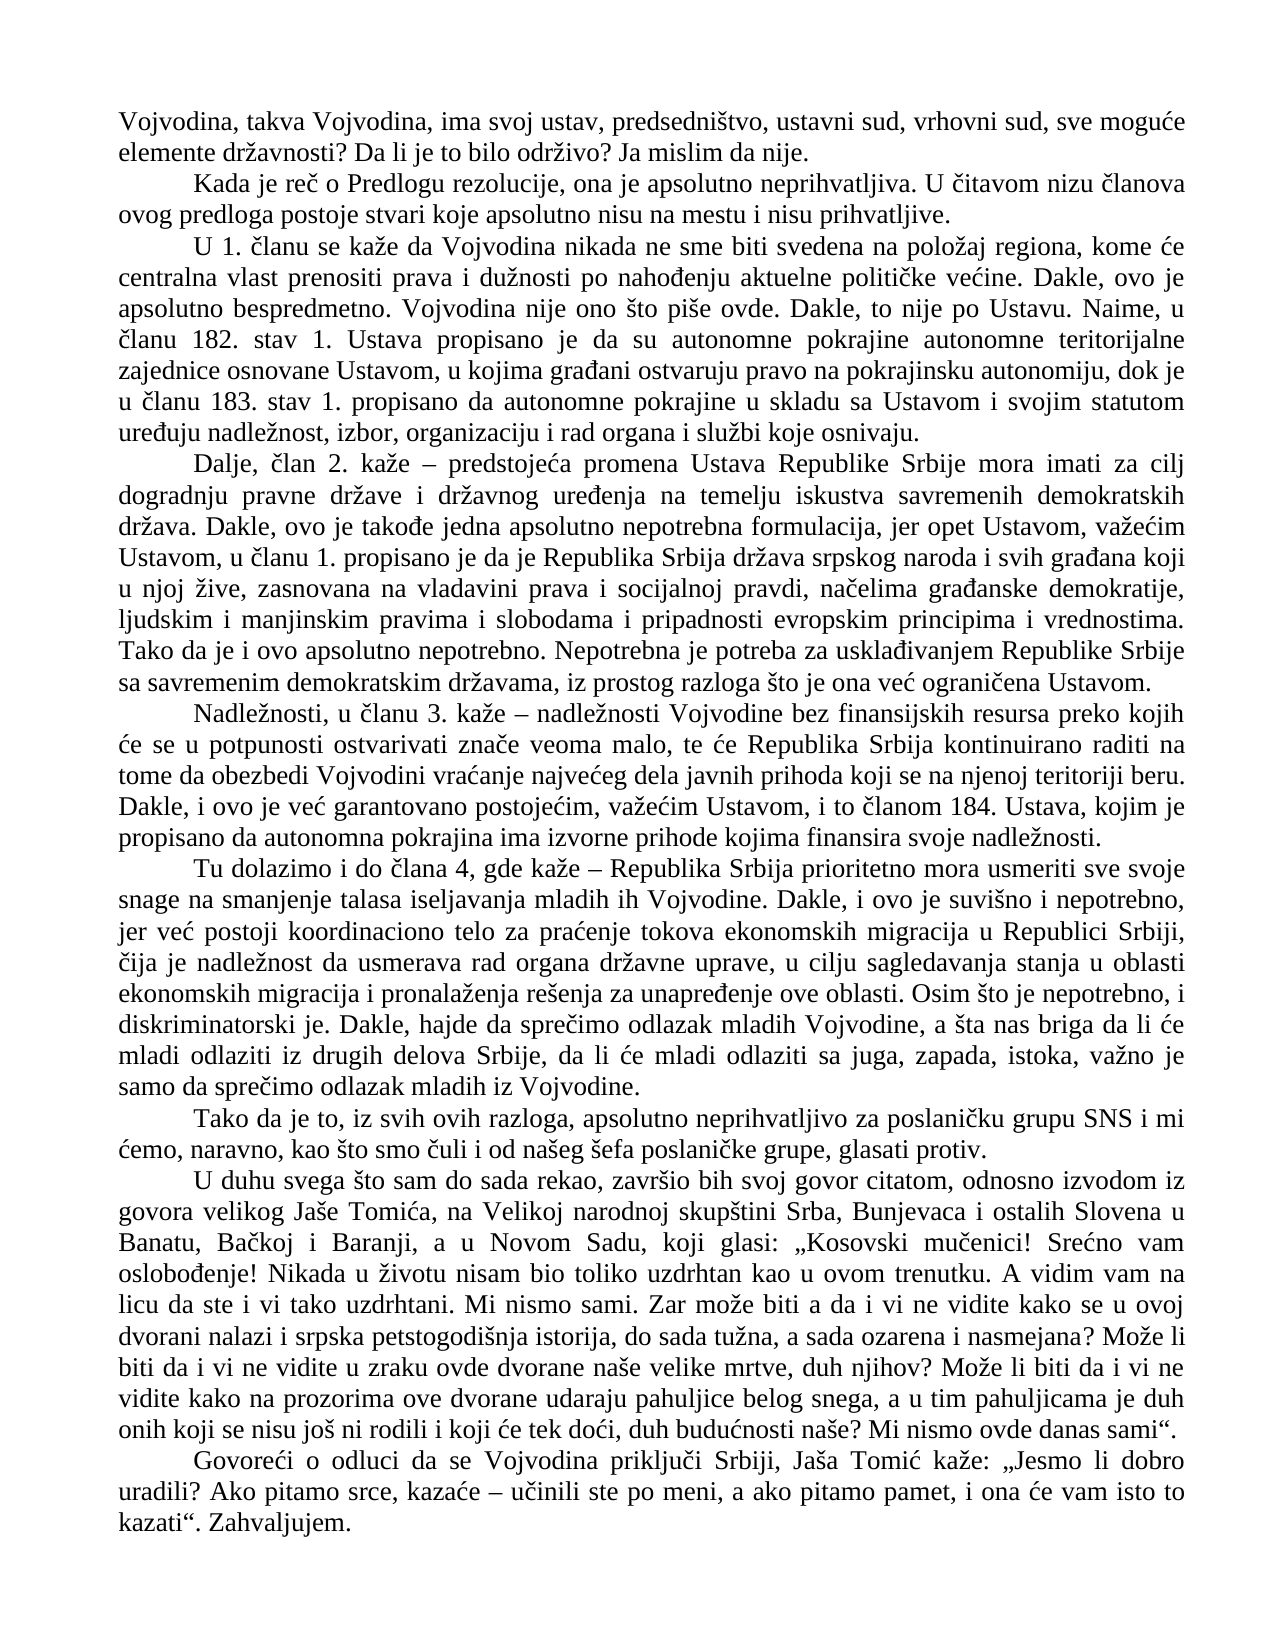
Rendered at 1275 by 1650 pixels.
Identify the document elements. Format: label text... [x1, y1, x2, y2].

text Dalje, član 2. kaže – predstojeća promena Ustava Republike Srbije mora imati za cilj dogradnju pravne države i državnog uređenja na temelju iskustva savremenih demokratskih država. Dakle, ovo je takođe jedna apsolutno nepotrebna formulacija, jer opet Ustavom, važećim Ustavom, u članu 1. propisano je da je Republika Srbija država srpskog naroda i svih građana koji u njoj žive, zasnovana na vladavini prava i socijalnoj pravdi, načelima građanske demokratije, ljudskim i manjinskim pravima i slobodama i pripadnosti evropskim principima i vrednostima. Tako da je i ovo apsolutno nepotrebno. Nepotrebna je potreba za usklađivanjem Republike Srbije sa savremenim demokratskim državama, iz prostog razloga što je ona već ograničena Ustavom. [118, 448, 1186, 697]
text Tako da je to, iz svih ovih razloga, apsolutno neprihvatljivo za poslaničku grupu SNS i mi ćemo, naravno, kao što smo čuli i od našeg šefa poslaničke grupe, glasati protiv. [118, 1102, 1186, 1164]
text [118, 105, 1186, 167]
text U duhu svega što sam do sada rekao, završio bih svoj govor citatom, odnosno izvodom iz govora velikog Jaše Tomića, na Velikoj narodnoj skupštini Srba, Bunjevaca i ostalih Slovena u Banatu, Bačkoj i Baranji, a u Novom Sadu, koji glasi: „Kosovski mučenici! Srećno vam oslobođenje! Nikada u životu nisam bio toliko uzdrhtan kao u ovom trenutku. A vidim vam na licu da ste i vi tako uzdrhtani. Mi nismo sami. Zar može biti a da i vi ne vidite kako se u ovoj dvorani nalazi i srpska petstogodišnja istorija, do sada tužna, a sada ozarena i nasmejana? Može li biti da i vi ne vidite u zraku ovde dvorane naše velike mrtve, duh njihov? Može li biti da i vi ne vidite kako na prozorima ove dvorane udaraju pahuljice belog snega, a u tim pahuljicama je duh onih koji se nisu još ni rodili i koji će tek doći, duh budućnosti naše? Mi nismo ovde danas sami“. [118, 1164, 1186, 1444]
text Nadležnosti, u članu 3. kaže – nadležnosti Vojvodine bez finansijskih resursa preko kojih će se u potpunosti ostvarivati znače veoma malo, te će Republika Srbija kontinuirano raditi na tome da obezbedi Vojvodini vraćanje najvećeg dela javnih prihoda koji se na njenoj teritoriji beru. Dakle, i ovo je već garantovano postojećim, važećim Ustavom, i to članom 184. Ustava, kojim je propisano da autonomna pokrajina ima izvorne prihode kojima finansira svoje nadležnosti. [118, 697, 1186, 852]
text Tu dolazimo i do člana 4, gde kaže – Republika Srbija prioritetno mora usmeriti sve svoje snage na smanjenje talasa iseljavanja mladih ih Vojvodine. Dakle, i ovo je suvišno i nepotrebno, jer već postoji koordinaciono telo za praćenje tokova ekonomskih migracija u Republici Srbiji, čija je nadležnost da usmerava rad organa državne uprave, u cilju sagledavanja stanja u oblasti ekonomskih migracija i pronalaženja rešenja za unapređenje ove oblasti. Osim što je nepotrebno, i diskriminatorski je. Dakle, hajde da sprečimo odlazak mladih Vojvodine, a šta nas briga da li će mladi odlaziti iz drugih delova Srbije, da li će mladi odlaziti sa juga, zapada, istoka, važno je samo da sprečimo odlazak mladih iz Vojvodine. [118, 852, 1186, 1102]
text Govoreći o odluci da se Vojvodina priključi Srbiji, Jaša Tomić kaže: „Jesmo li dobro uradili? Ako pitamo srce, kazaće – učinili ste po meni, a ako pitamo pamet, i ona će vam isto to kazati“. Zahvaljujem. [118, 1444, 1186, 1538]
text Kada je reč o Predlogu rezolucije, ona je apsolutno neprihvatljiva. U čitavom nizu članova ovog predloga postoje stvari koje apsolutno nisu na mestu i nisu prihvatljive. [118, 167, 1186, 229]
text U 1. članu se kaže da Vojvodina nikada ne sme biti svedena na položaj regiona, kome će centralna vlast prenositi prava i dužnosti po nahođenju aktuelne političke većine. Dakle, ovo je apsolutno bespredmetno. Vojvodina nije ono što piše ovde. Dakle, to nije po Ustavu. Naime, u članu 182. stav 1. Ustava propisano je da su autonomne pokrajine autonomne teritorijalne zajednice osnovane Ustavom, u kojima građani ostvaruju pravo na pokrajinsku autonomiju, dok je u članu 183. stav 1. propisano da autonomne pokrajine u skladu sa Ustavom i svojim statutom uređuju nadležnost, izbor, organizaciju i rad organa i službi koje osnivaju. [118, 229, 1186, 448]
